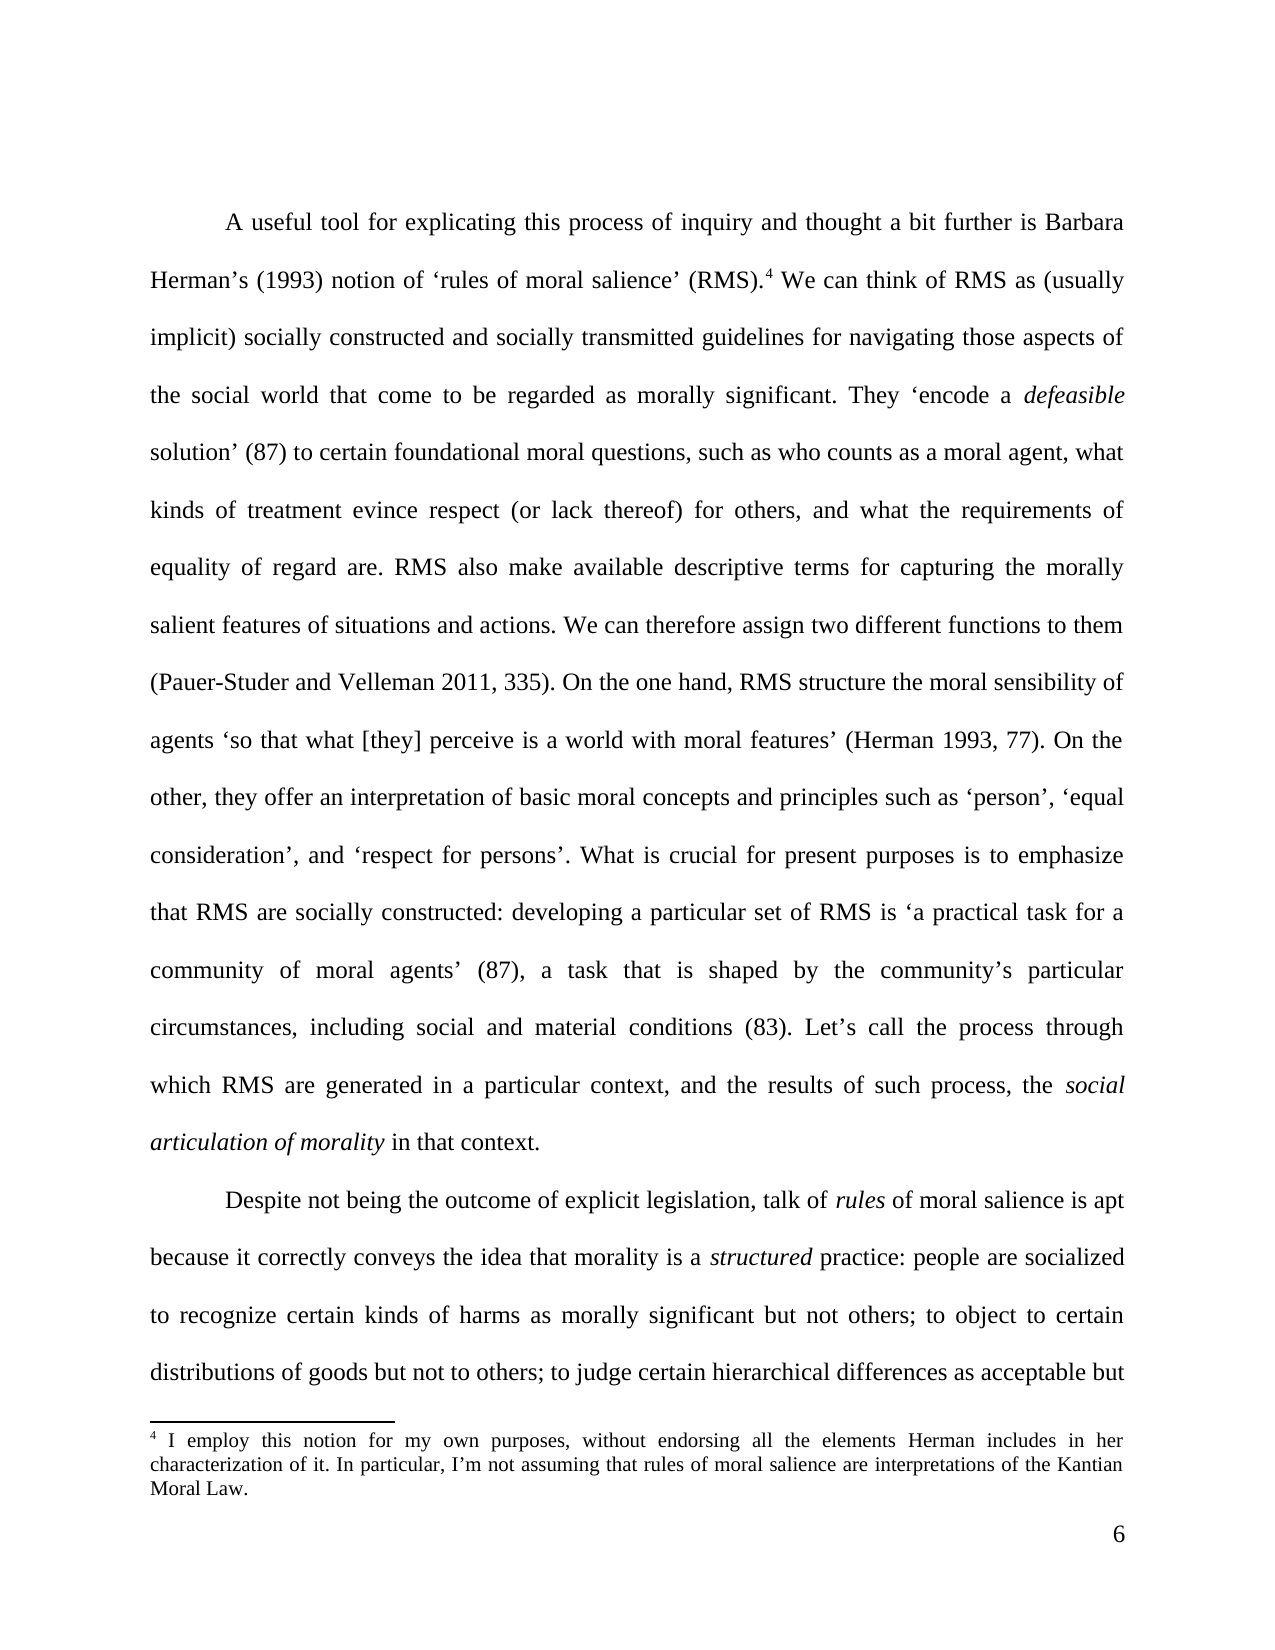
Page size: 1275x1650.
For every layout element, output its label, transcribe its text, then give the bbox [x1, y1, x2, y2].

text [150, 1185, 1125, 1386]
text A useful tool for explicating this process of inquiry and thought a bit further is Barbara Herman’s (1993) notion of ‘rules of moral salience’ (RMS). We can think of RMS as (usually implicit) socially constructed and socially transmitted guidelines for navigating those aspects of the social world that come to be regarded as morally significant. They ‘encode a defeasible solution’ (87) to certain foundational moral questions, such as who counts as a moral agent, what kinds of treatment evince respect (or lack thereof) for others, and what the requirements of equality of regard are. RMS also make available descriptive terms for capturing the morally salient features of situations and actions. We can therefore assign two different functions to them (Pauer-Studer and Velleman 2011, 335). On the one hand, RMS structure the moral sensibility of agents ‘so that what [they] perceive is a world with moral features’ (Herman 1993, 77). On the other, they offer an interpretation of basic moral concepts and principles such as ‘person’, ‘equal consideration’, and ‘respect for persons’. What is crucial for present purposes is to emphasize that RMS are socially constructed: developing a particular set of RMS is ‘a practical task for a community of moral agents’ (87), a task that is shaped by the community’s particular circumstances, including social and material conditions (83). Let’s call the process through which RMS are generated in a particular context, and the results of such process, the social articulation of morality in that context. [150, 207, 1125, 1156]
